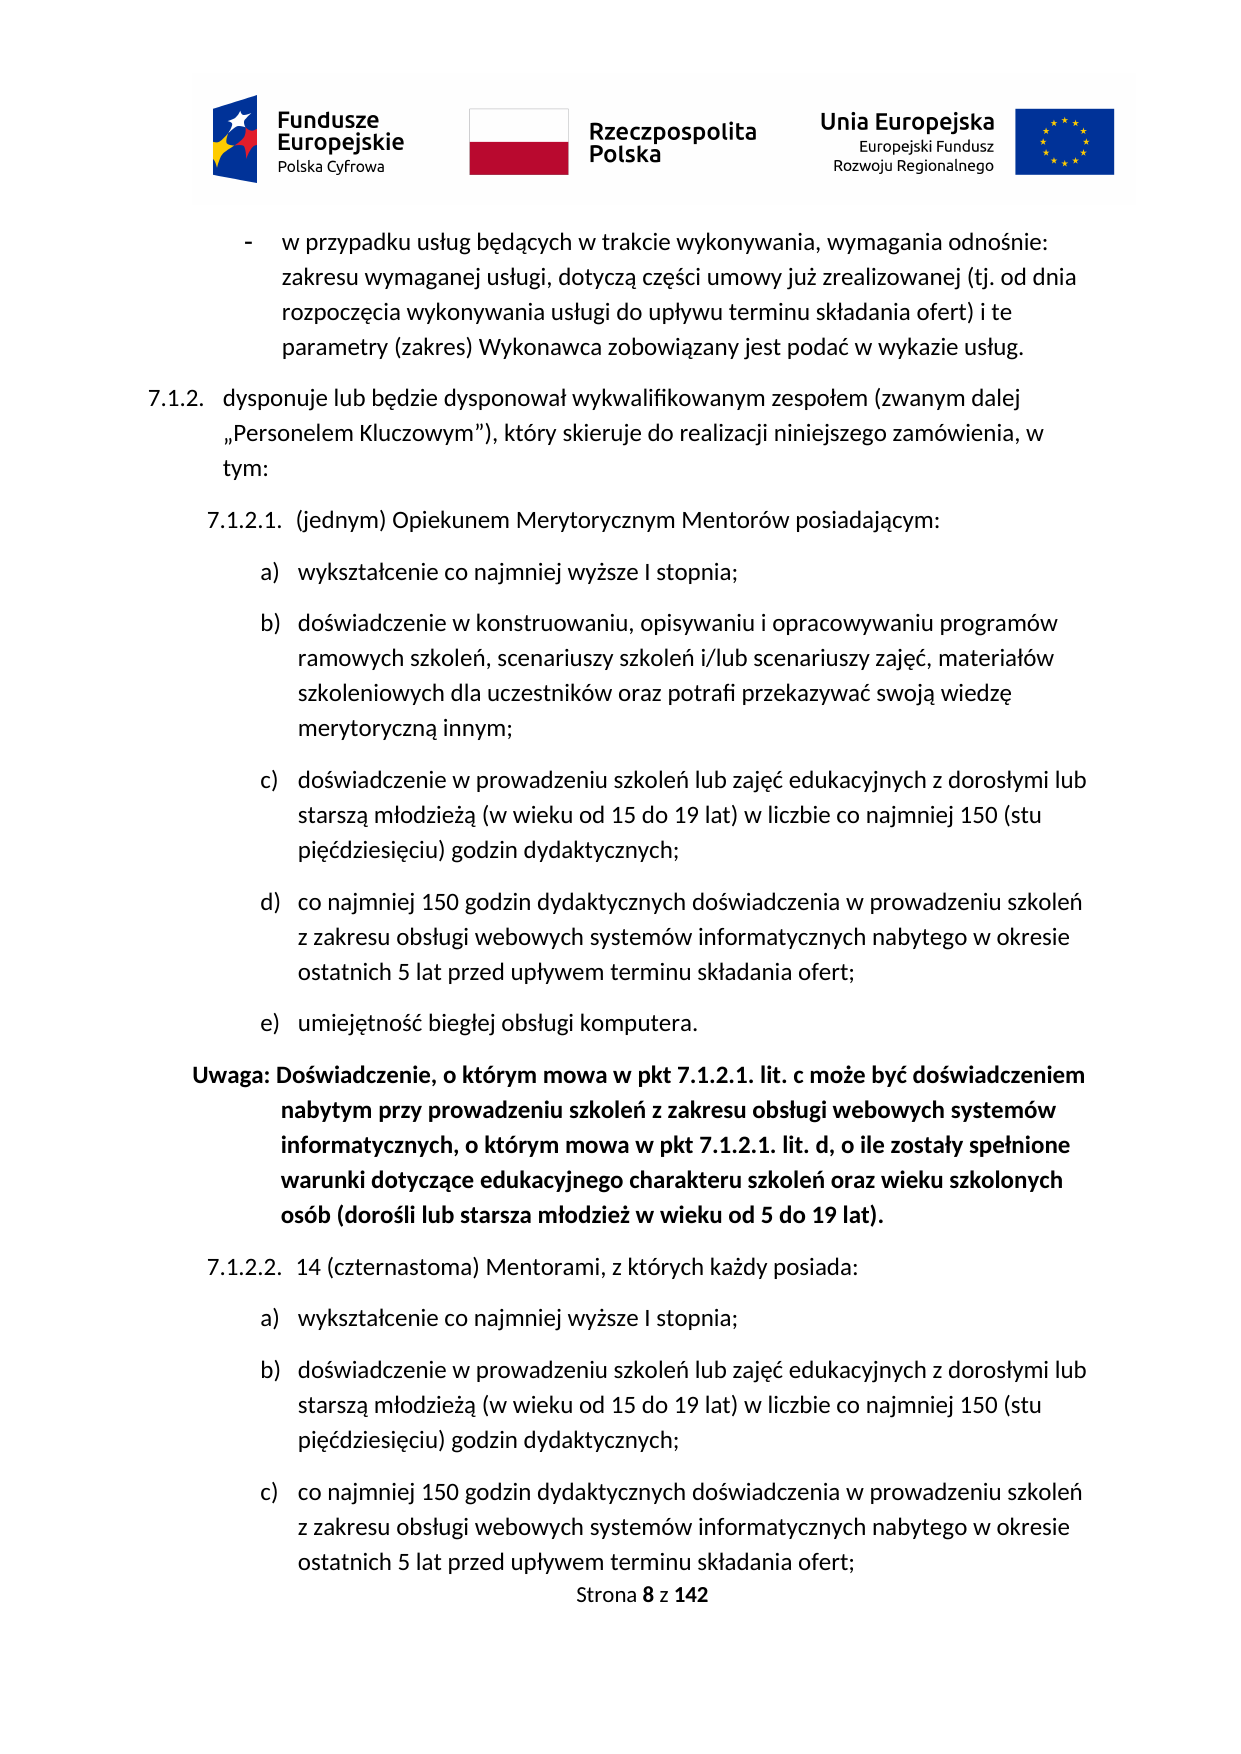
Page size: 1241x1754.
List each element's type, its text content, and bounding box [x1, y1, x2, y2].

picture [191, 73, 1136, 205]
list w przypadku usług będących w trakcie wykonywania, wymagania odnośnie: zakresu wymaganej usługi, dotyczą części umowy już zrealizowanej (tj. od dnia rozpoczęcia wykonywania usługi do upływu terminu składania ofert) i te parametry (zakres) Wykonawca zobowiązany jest podać w wykazie usług. [244, 226, 1093, 361]
list co najmniej 150 godzin dydaktycznych doświadczenia w prowadzeniu szkoleń z zakresu obsługi webowych systemów informatycznych nabytego w okresie ostatnich 5 lat przed upływem terminu składania ofert; [260, 1476, 1093, 1576]
list doświadczenie w prowadzeniu szkoleń lub zajęć edukacyjnych z dorosłymi lub starszą młodzieżą (w wieku od 15 do 19 lat) w liczbie co najmniej 150 (stu pięćdziesięciu) godzin dydaktycznych; [260, 1354, 1093, 1455]
list (jednym) Opiekunem Merytorycznym Mentorów posiadającym: [207, 504, 1093, 535]
text Uwaga: Doświadczenie, o którym mowa w pkt 7.1.2.1. lit. c może być doświadczeniem nabytym przy prowadzeniu szkoleń z zakresu obsługi webowych systemów informatycznych, o którym mowa w pkt 7.1.2.1. lit. d, o ile zostały spełnione warunki dotyczące edukacyjnego charakteru szkoleń oraz wieku szkolonych osób (dorośli lub starsza młodzież w wieku od 5 do 19 lat). [192, 1059, 1093, 1230]
list doświadczenie w konstruowaniu, opisywaniu i opracowywaniu programów ramowych szkoleń, scenariuszy szkoleń i/lub scenariuszy zajęć, materiałów szkoleniowych dla uczestników oraz potrafi przekazywać swoją wiedzę merytoryczną innym; [260, 608, 1093, 743]
list wykształcenie co najmniej wyższe I stopnia; [260, 1303, 1093, 1333]
list 14 (czternastoma) Mentorami, z których każdy posiada: [207, 1251, 1093, 1281]
list co najmniej 150 godzin dydaktycznych doświadczenia w prowadzeniu szkoleń z zakresu obsługi webowych systemów informatycznych nabytego w okresie ostatnich 5 lat przed upływem terminu składania ofert; [260, 886, 1093, 986]
list wykształcenie co najmniej wyższe I stopnia; [260, 556, 1093, 586]
list doświadczenie w prowadzeniu szkoleń lub zajęć edukacyjnych z dorosłymi lub starszą młodzieżą (w wieku od 15 do 19 lat) w liczbie co najmniej 150 (stu pięćdziesięciu) godzin dydaktycznych; [260, 764, 1093, 865]
list umiejętność biegłej obsługi komputera. [260, 1008, 1093, 1038]
list dysponuje lub będzie dysponował wykwalifikowanym zespołem (zwanym dalej „Personelem Kluczowym”), który skieruje do realizacji niniejszego zamówienia, w tym: [148, 383, 1093, 483]
